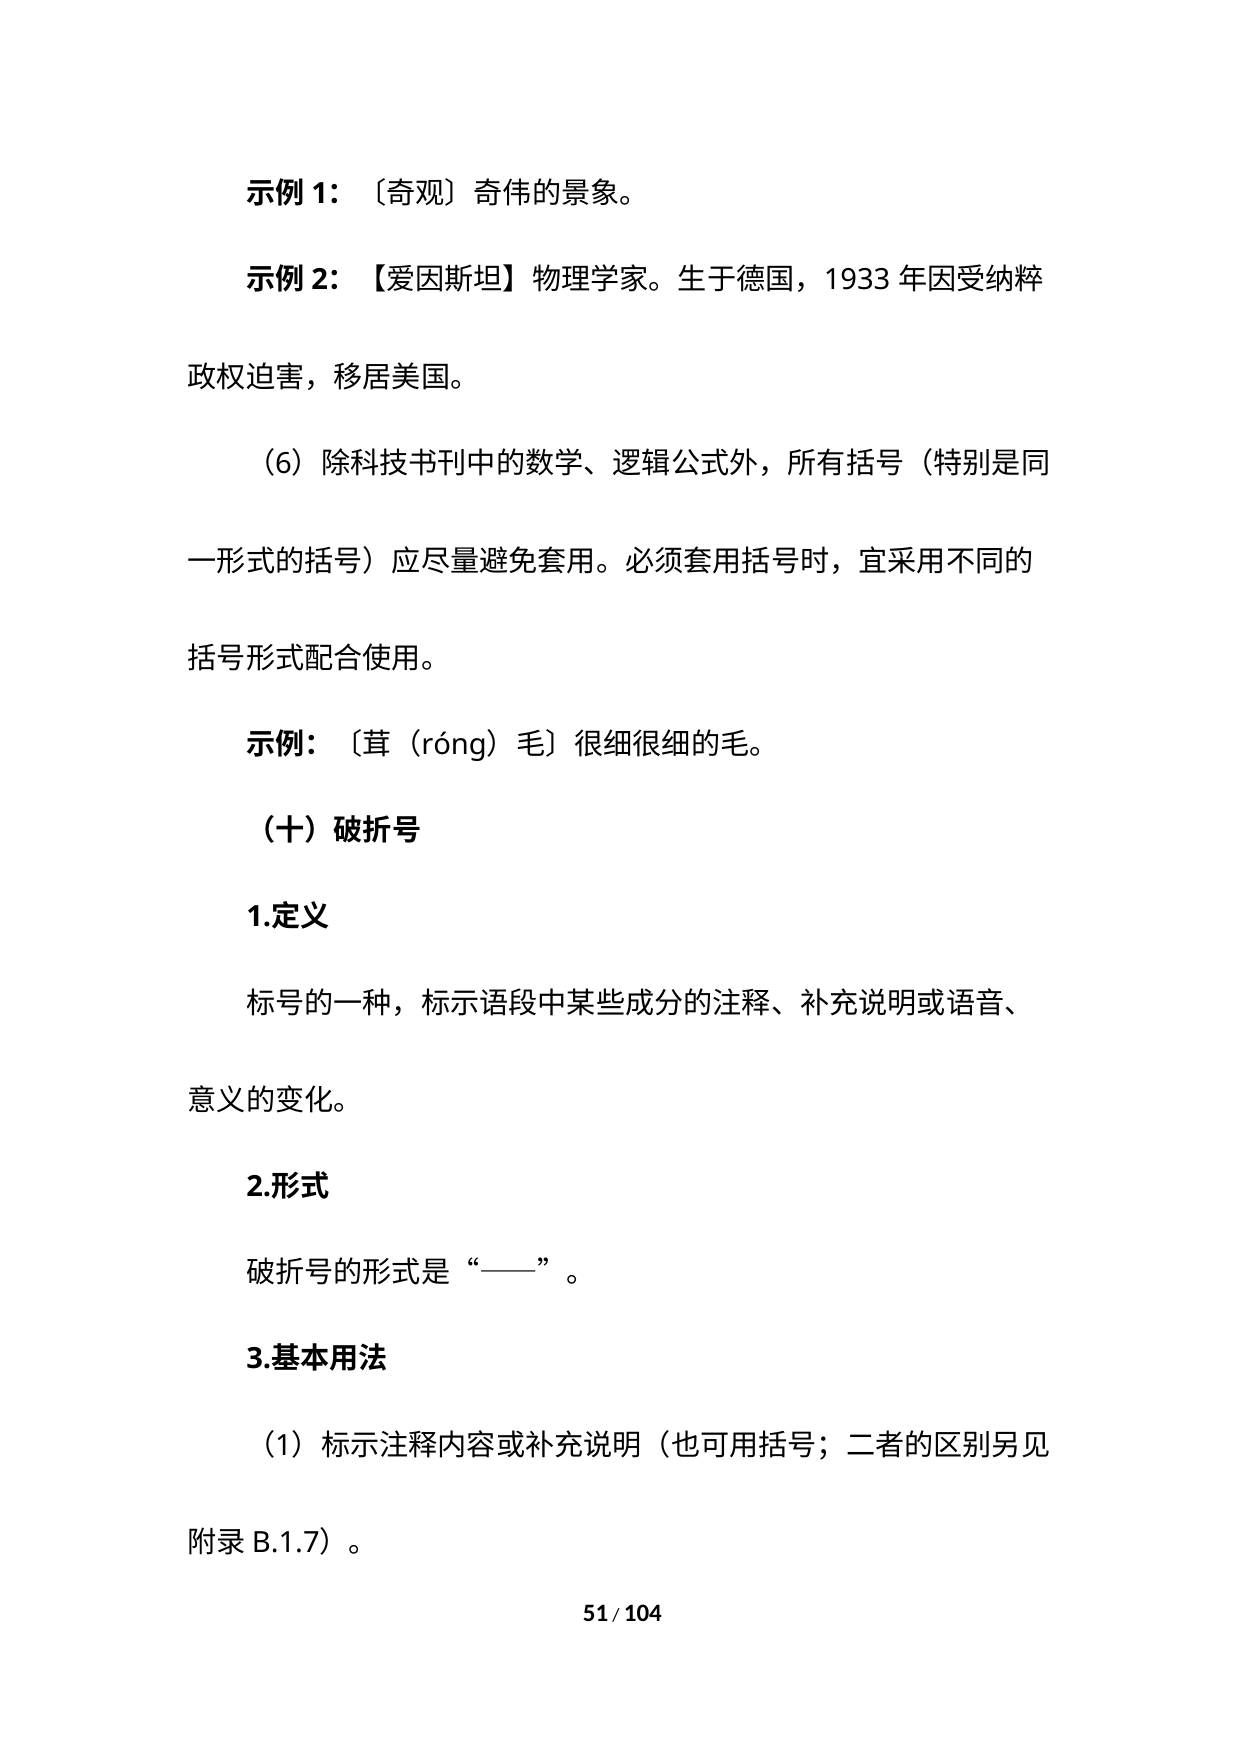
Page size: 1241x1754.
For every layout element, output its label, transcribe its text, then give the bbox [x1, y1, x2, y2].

text 示例 1：〔奇观〕奇伟的景象。 [187, 158, 1053, 223]
text （1）标示注释内容或补充说明（也可用括号；二者的区别另见 附录B.1.7）。 [187, 1410, 1053, 1572]
text 示例：〔茸（róng）毛〕很细很细的毛。 [187, 709, 1053, 774]
text 标号的一种，标示语段中某些成分的注释、补充说明或语音、意义的变化。 [187, 968, 1053, 1130]
text 2.形式 [187, 1152, 1053, 1217]
subtitle （十）破折号 [187, 796, 1053, 861]
text 破折号的形式是“——”。 [187, 1238, 1053, 1303]
text （6）除科技书刊中的数学、逻辑公式外，所有括号（特别是同一形式的括号）应尽量避免套用。必须套用括号时，宜采用不同的括号形式配合使用。 [187, 428, 1053, 688]
text 示例 2：【爱因斯坦】物理学家。生于德国，1933 年因受纳粹政权迫害，移居美国。 [187, 245, 1053, 407]
text 1.定义 [187, 882, 1053, 947]
text 3.基本用法 [187, 1324, 1053, 1389]
